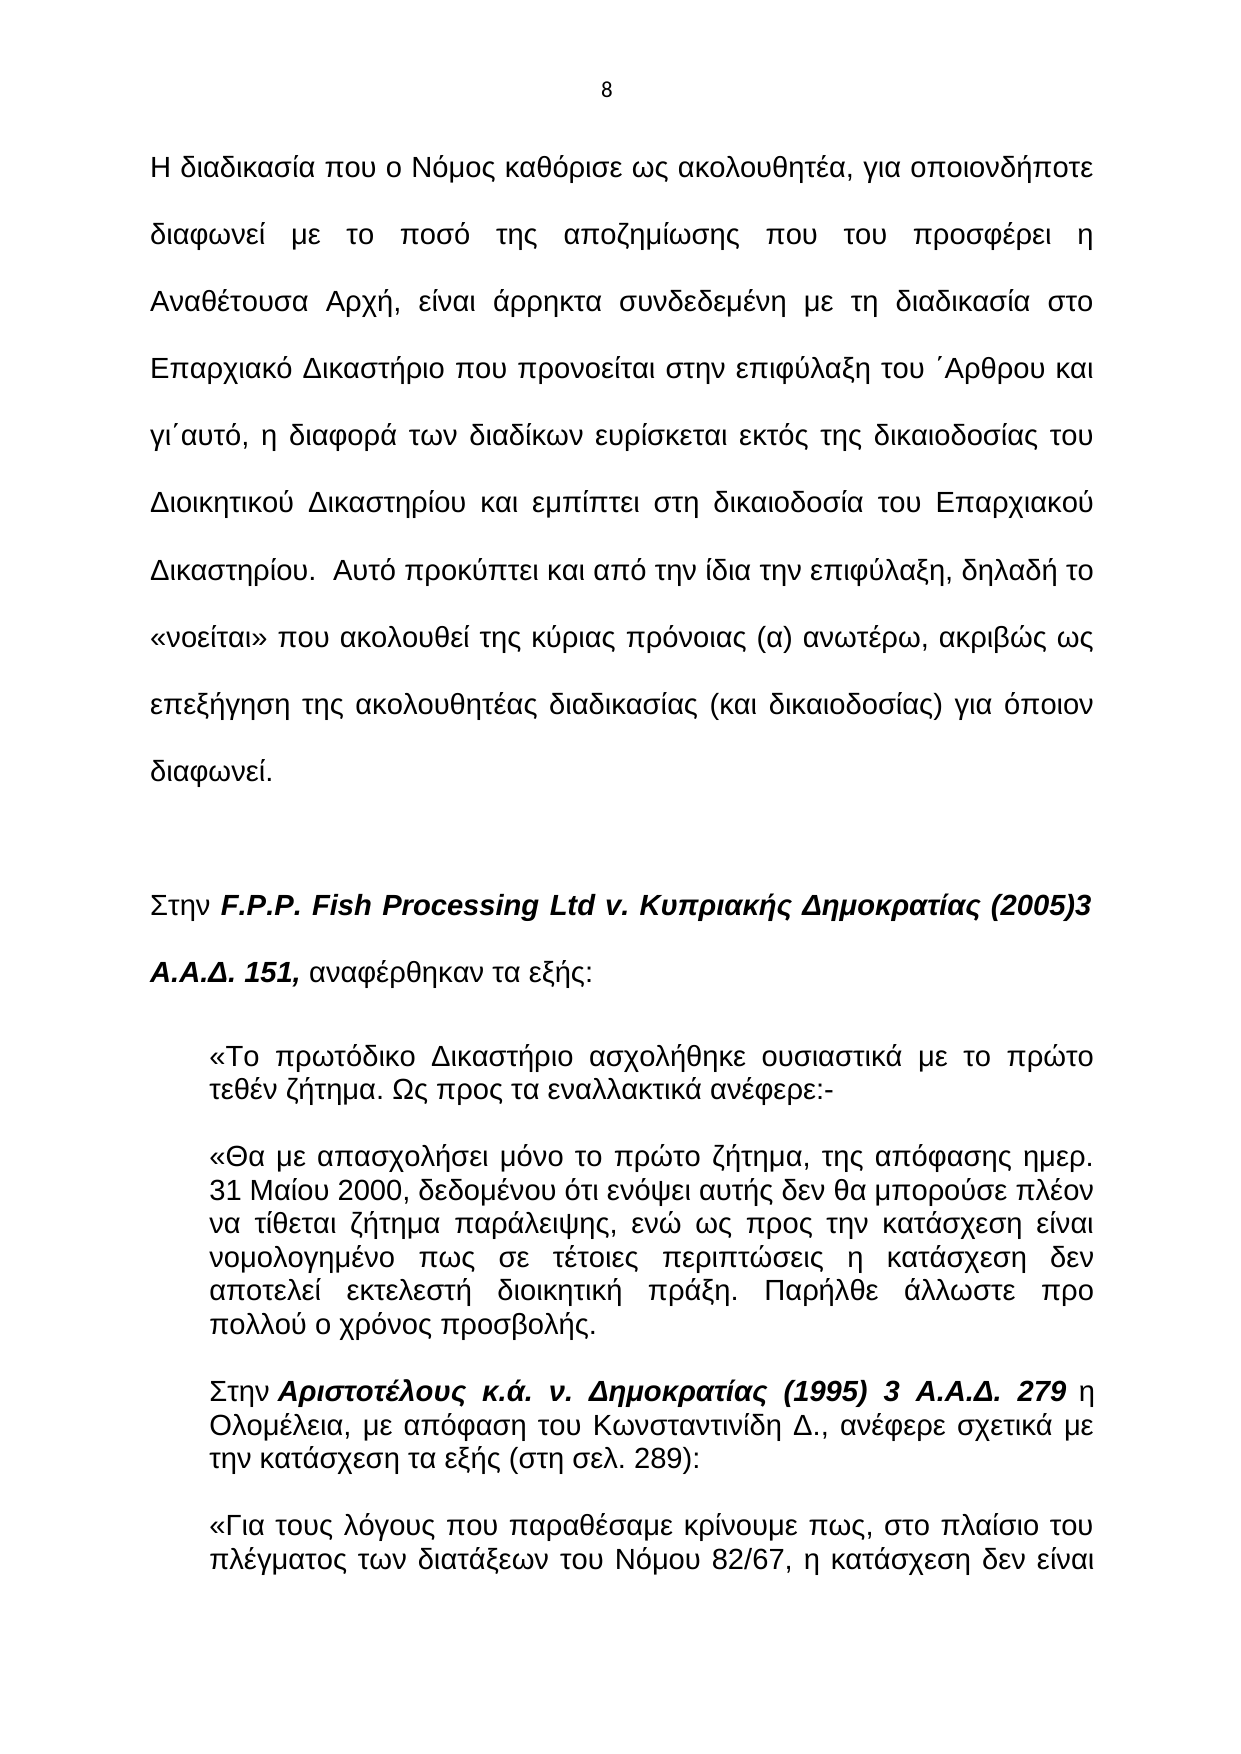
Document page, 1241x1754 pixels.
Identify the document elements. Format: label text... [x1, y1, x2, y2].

text «Το πρωτόδικο Δικαστήριο ασχολήθηκε ουσιαστικά με το πρώτο τεθέν ζήτημα. Ως προς τα εναλλακτικά ανέφερε:- [209, 1038, 1095, 1106]
text «Θα με απασχολήσει μόνο το πρώτο ζήτημα, της απόφασης ημερ. 31 Μαίου 2000, δεδομένου ότι ενόψει αυτής δεν θα μπορούσε πλέον να τίθεται ζήτημα παράλειψης, ενώ ως προς την κατάσχεση είναι νομολογημένο πως σε τέτοιες περιπτώσεις η κατάσχεση δεν αποτελεί εκτελεστή διοικητική πράξη. Παρήλθε άλλωστε προ πολλού ο χρόνος προσβολής. [209, 1139, 1095, 1340]
text Η διαδικασία που ο Νόμος καθόρισε ως ακολουθητέα, για οποιονδήποτε διαφωνεί με το ποσό της αποζημίωσης που του προσφέρει η Αναθέτουσα Αρχή, είναι άρρηκτα συνδεδεμένη με τη διαδικασία στο Επαρχιακό Δικαστήριο που προνοείται στην επιφύλαξη του ΄Αρθρου και γι΄αυτό, η διαφορά των διαδίκων ευρίσκεται εκτός της δικαιοδοσίας του Διοικητικού Δικαστηρίου και εμπίπτει στη δικαιοδοσία του Επαρχιακού Δικαστηρίου. Αυτό προκύπτει και από την ίδια την επιφύλαξη, δηλαδή το «νοείται» που ακολουθεί της κύριας πρόνοιας (α) ανωτέρω, ακριβώς ως επεξήγηση της ακολουθητέας διαδικασίας (και δικαιοδοσίας) για όποιον διαφωνεί. [150, 150, 1095, 787]
text Στην F.P.P. Fish Processing Ltd v. Κυπριακής Δημοκρατίας (2005)3 Α.Α.Δ. 151, αναφέρθηκαν τα εξής: [150, 888, 1095, 988]
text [209, 1508, 1095, 1575]
text Στην Αριστοτέλους κ.ά. ν. Δημοκρατίας (1995) 3 Α.Α.Δ. 279 η Ολομέλεια, με απόφαση του Κωνσταντινίδη Δ., ανέφερε σχετικά με την κατάσχεση τα εξής (στη σελ. 289): [209, 1374, 1095, 1474]
